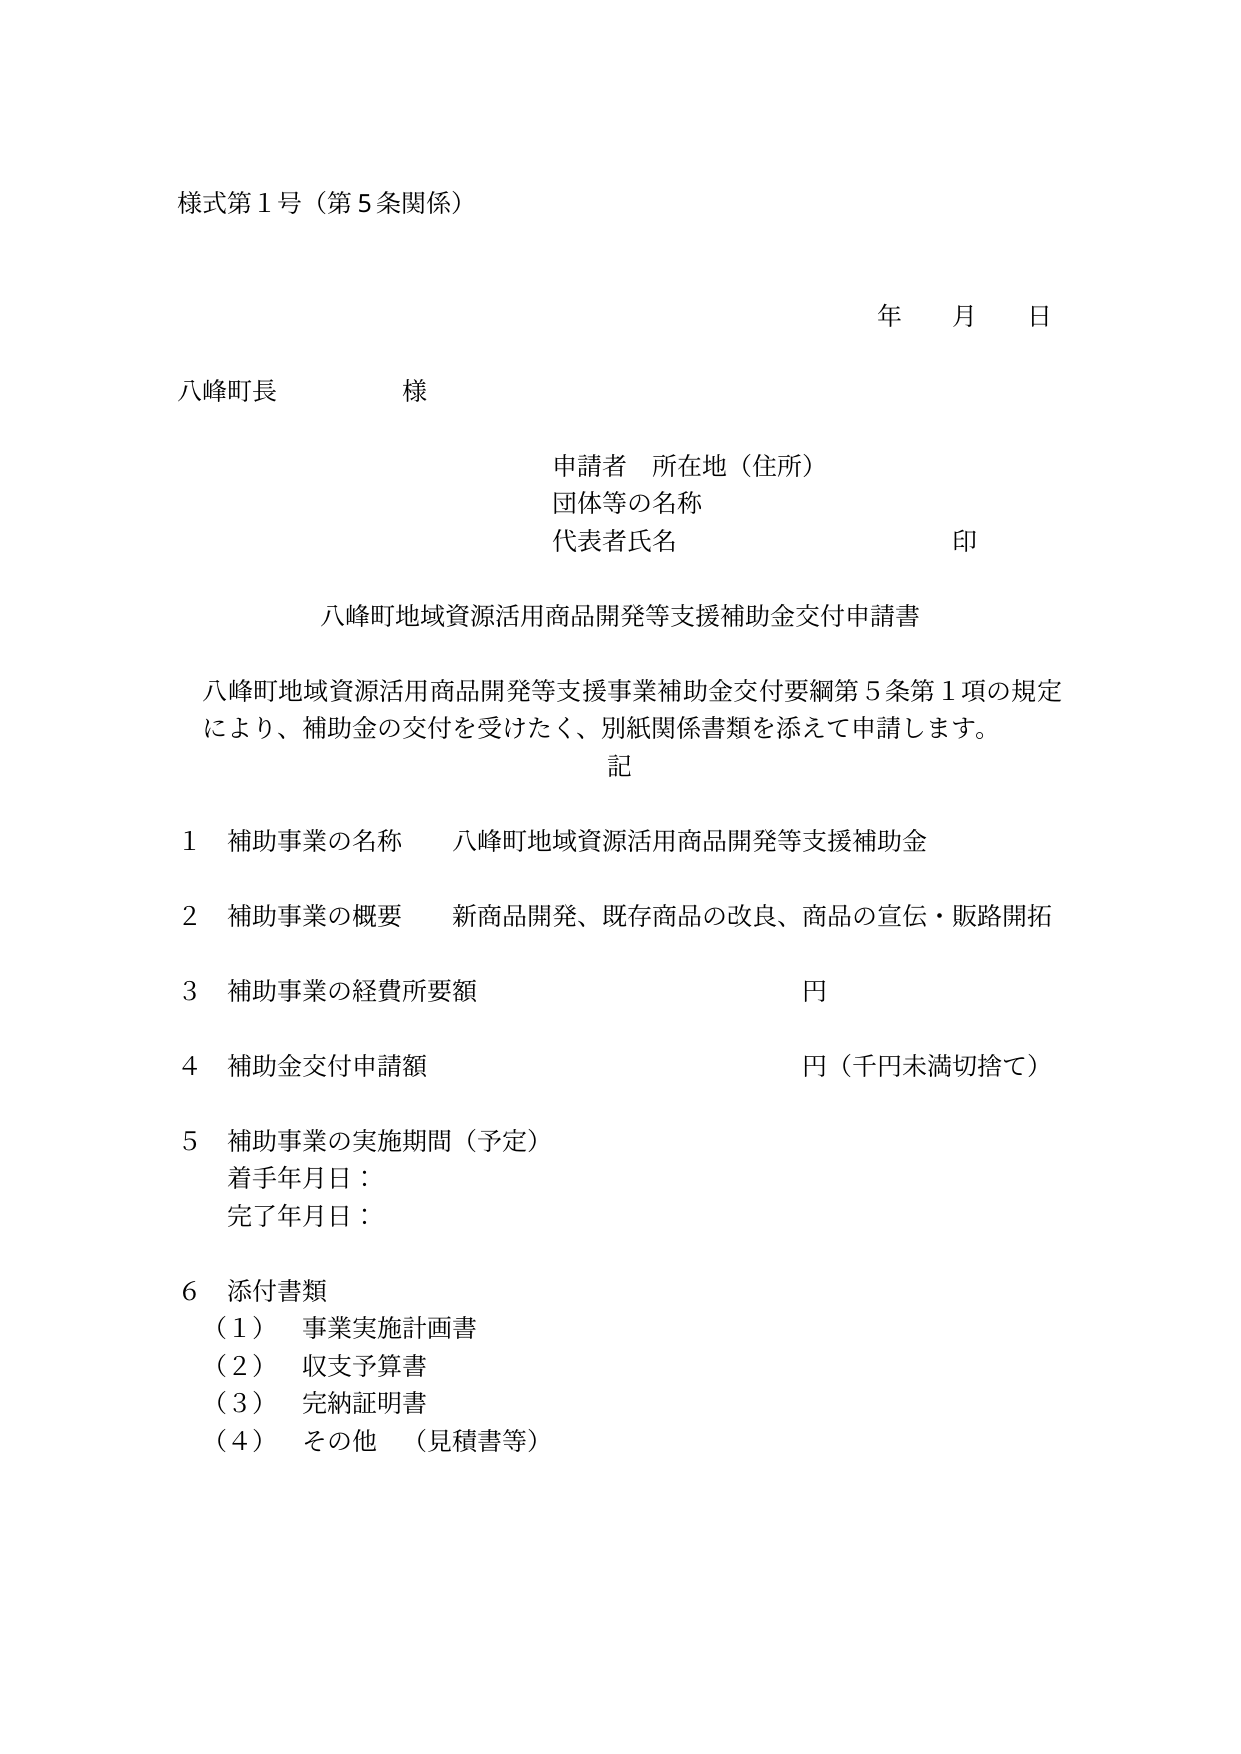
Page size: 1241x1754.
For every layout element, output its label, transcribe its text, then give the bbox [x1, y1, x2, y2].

list 事業実施計画書 [202, 1308, 1063, 1346]
list 収支予算書 [202, 1346, 1063, 1383]
text １ 補助事業の名称 八峰町地域資源活用商品開発等支援補助金 [177, 821, 1063, 858]
text 様式第１号（第5条関係） [177, 183, 1063, 221]
text 着手年月日： [177, 1158, 1063, 1196]
list その他 （見積書等） [202, 1421, 1063, 1458]
text ３ 補助事業の経費所要額 円 [177, 971, 1063, 1008]
text 年 月 日 [177, 296, 1063, 333]
text 完了年月日： [177, 1196, 1063, 1233]
text ４ 補助金交付申請額 円（千円未満切捨て） [177, 1046, 1063, 1083]
text ５ 補助事業の実施期間（予定） [177, 1121, 1063, 1158]
text 八峰町地域資源活用商品開発等支援補助金交付申請書 [177, 596, 1063, 633]
text 団体等の名称 [177, 483, 1063, 521]
subtitle 記 [177, 746, 1063, 783]
text 八峰町長 様 [177, 371, 1063, 408]
text ６ 添付書類 [177, 1271, 1063, 1308]
text 八峰町地域資源活用商品開発等支援事業補助金交付要綱第５条第１項の規定により、補助金の交付を受けたく、別紙関係書類を添えて申請します。 [177, 671, 1063, 746]
text 申請者 所在地（住所） [177, 446, 1063, 483]
text ２ 補助事業の概要 新商品開発、既存商品の改良、商品の宣伝・販路開拓 [177, 896, 1063, 933]
list 完納証明書 [202, 1383, 1063, 1421]
text 代表者氏名 印 [177, 521, 1063, 558]
